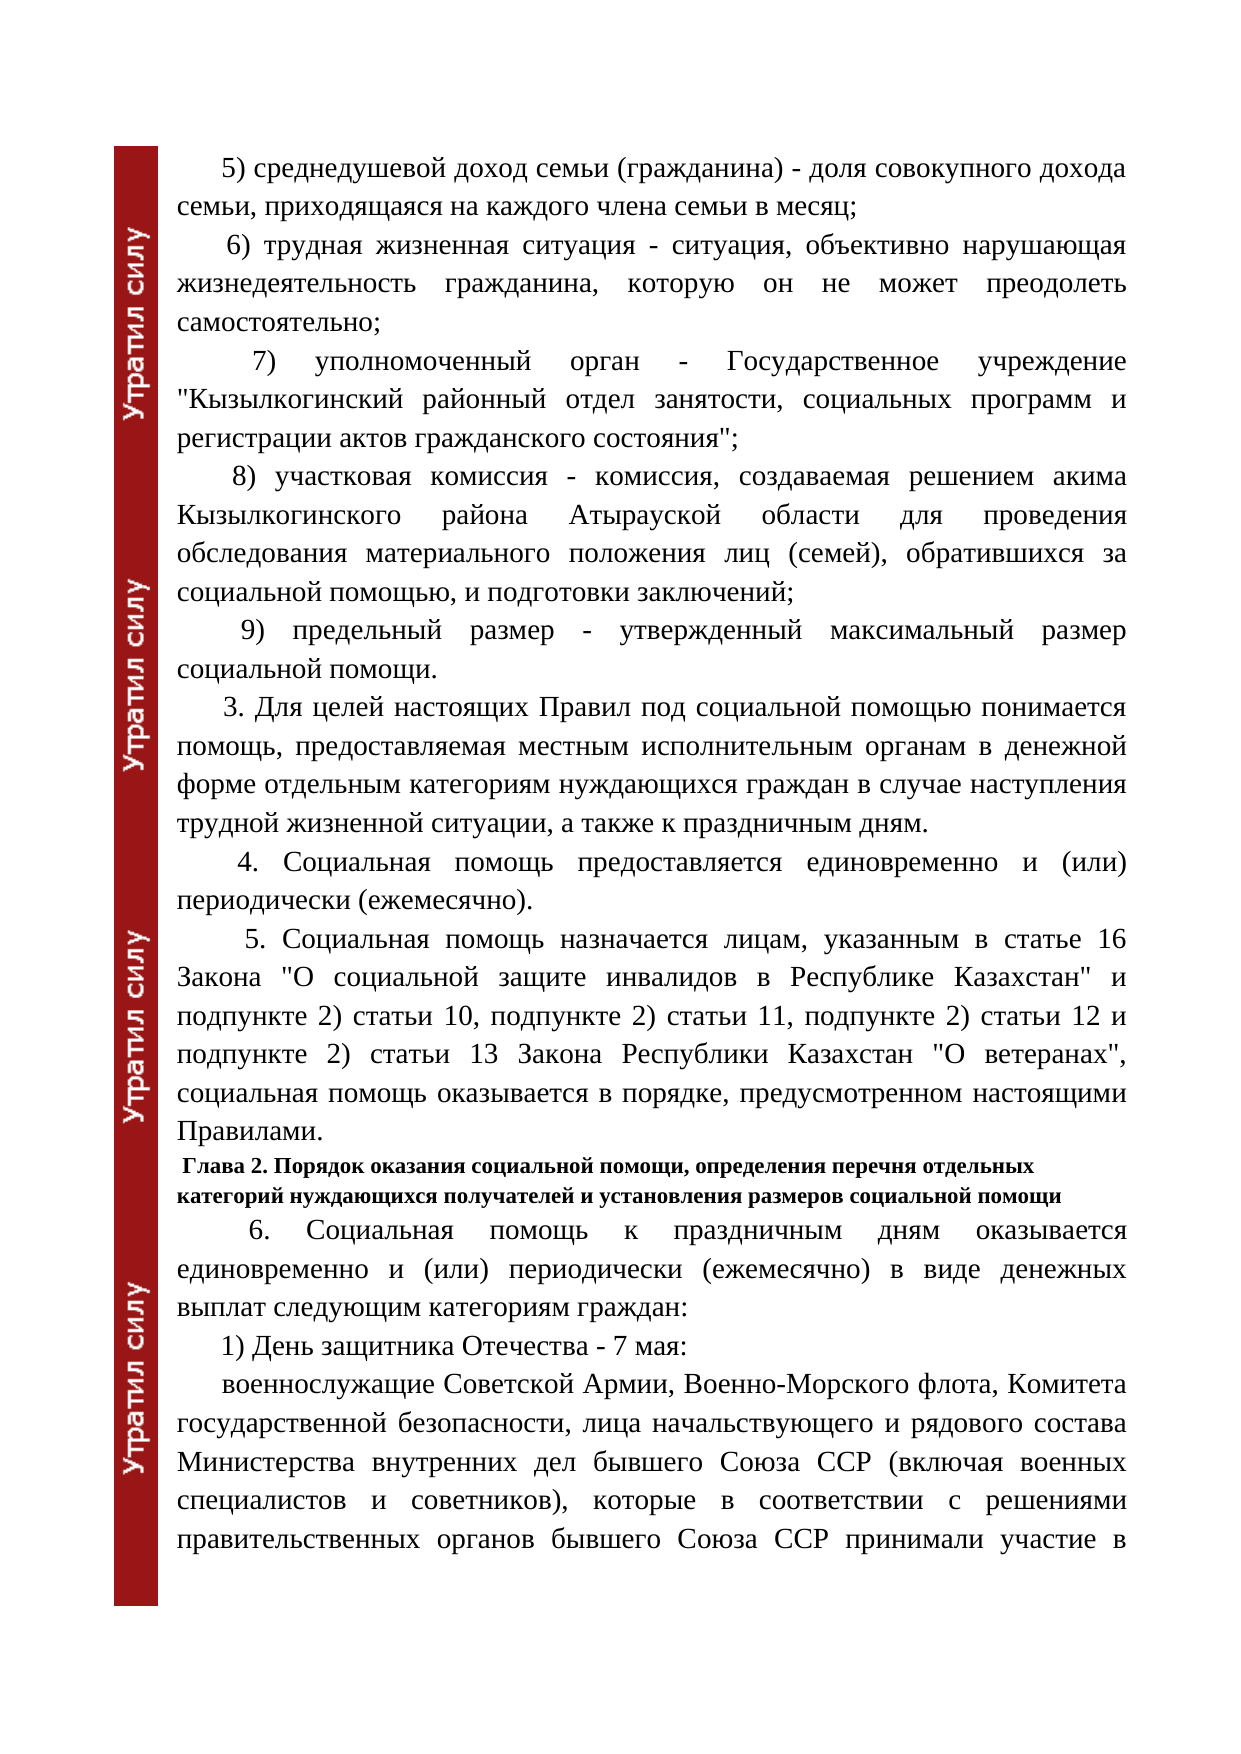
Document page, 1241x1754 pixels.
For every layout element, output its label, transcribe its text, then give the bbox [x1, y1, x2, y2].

picture [114, 684, 158, 689]
text 1) День защитника Отечества - 7 мая: [112, 1328, 1128, 1362]
picture [114, 607, 158, 612]
text 5) среднедушевой доход семьи (гражданина) - доля совокупного дохода семьи, приходящаяся на каждого члена семьи в месяц; [112, 150, 1128, 222]
picture [114, 1147, 158, 1152]
text 9) предельный размер - утвержденный максимальный размер социальной помощи. [112, 612, 1128, 684]
picture [114, 222, 158, 227]
picture [114, 839, 158, 844]
picture [114, 1554, 158, 1606]
text 4. Социальная помощь предоставляется единовременно и (или) периодически (ежемесячно). [112, 844, 1128, 916]
text Глава 2. Порядок оказания социальной помощи, определения перечня отдельных категорий нуждающихся получателей и установления размеров социальной помощи [112, 1152, 1128, 1209]
text 3. Для целей настоящих Правил под социальной помощью понимается помощь, предоставляемая местным исполнительным органам в денежной форме отдельным категориям нуждающихся граждан в случае наступления трудной жизненной ситуации, а также к праздничным дням. [112, 689, 1128, 839]
text 7) уполномоченный орган - Государственное учреждение "Кызылкогинский районный отдел занятости, социальных программ и регистрации актов гражданского состояния"; [112, 343, 1128, 453]
picture [114, 146, 158, 150]
picture [114, 1362, 158, 1367]
text 5. Социальная помощь назначается лицам, указанным в статье 16 Закона "О социальной защите инвалидов в Республике Казахстан" и подпункте 2) статьи 10, подпункте 2) статьи 11, подпункте 2) статьи 12 и подпункте 2) статьи 13 Закона Республики Казахстан "О ветеранах", социальная помощь оказывается в порядке, предусмотренном настоящими Правилами. [112, 921, 1128, 1147]
picture [114, 453, 158, 458]
picture [114, 916, 158, 921]
text 6) трудная жизненная ситуация - ситуация, объективно нарушающая жизнедеятельность гражданина, которую он не может преодолеть самостоятельно; [112, 227, 1128, 338]
picture [114, 338, 158, 343]
text 8) участковая комиссия - комиссия, создаваемая решением акима Кызылкогинского района Атырауской области для проведения обследования материального положения лиц (семей), обратившихся за социальной помощью, и подготовки заключений; [112, 458, 1128, 607]
picture [114, 1323, 158, 1328]
text 6. Социальная помощь к праздничным дням оказывается единовременно и (или) периодически (ежемесячно) в виде денежных выплат следующим категориям граждан: [112, 1212, 1128, 1323]
